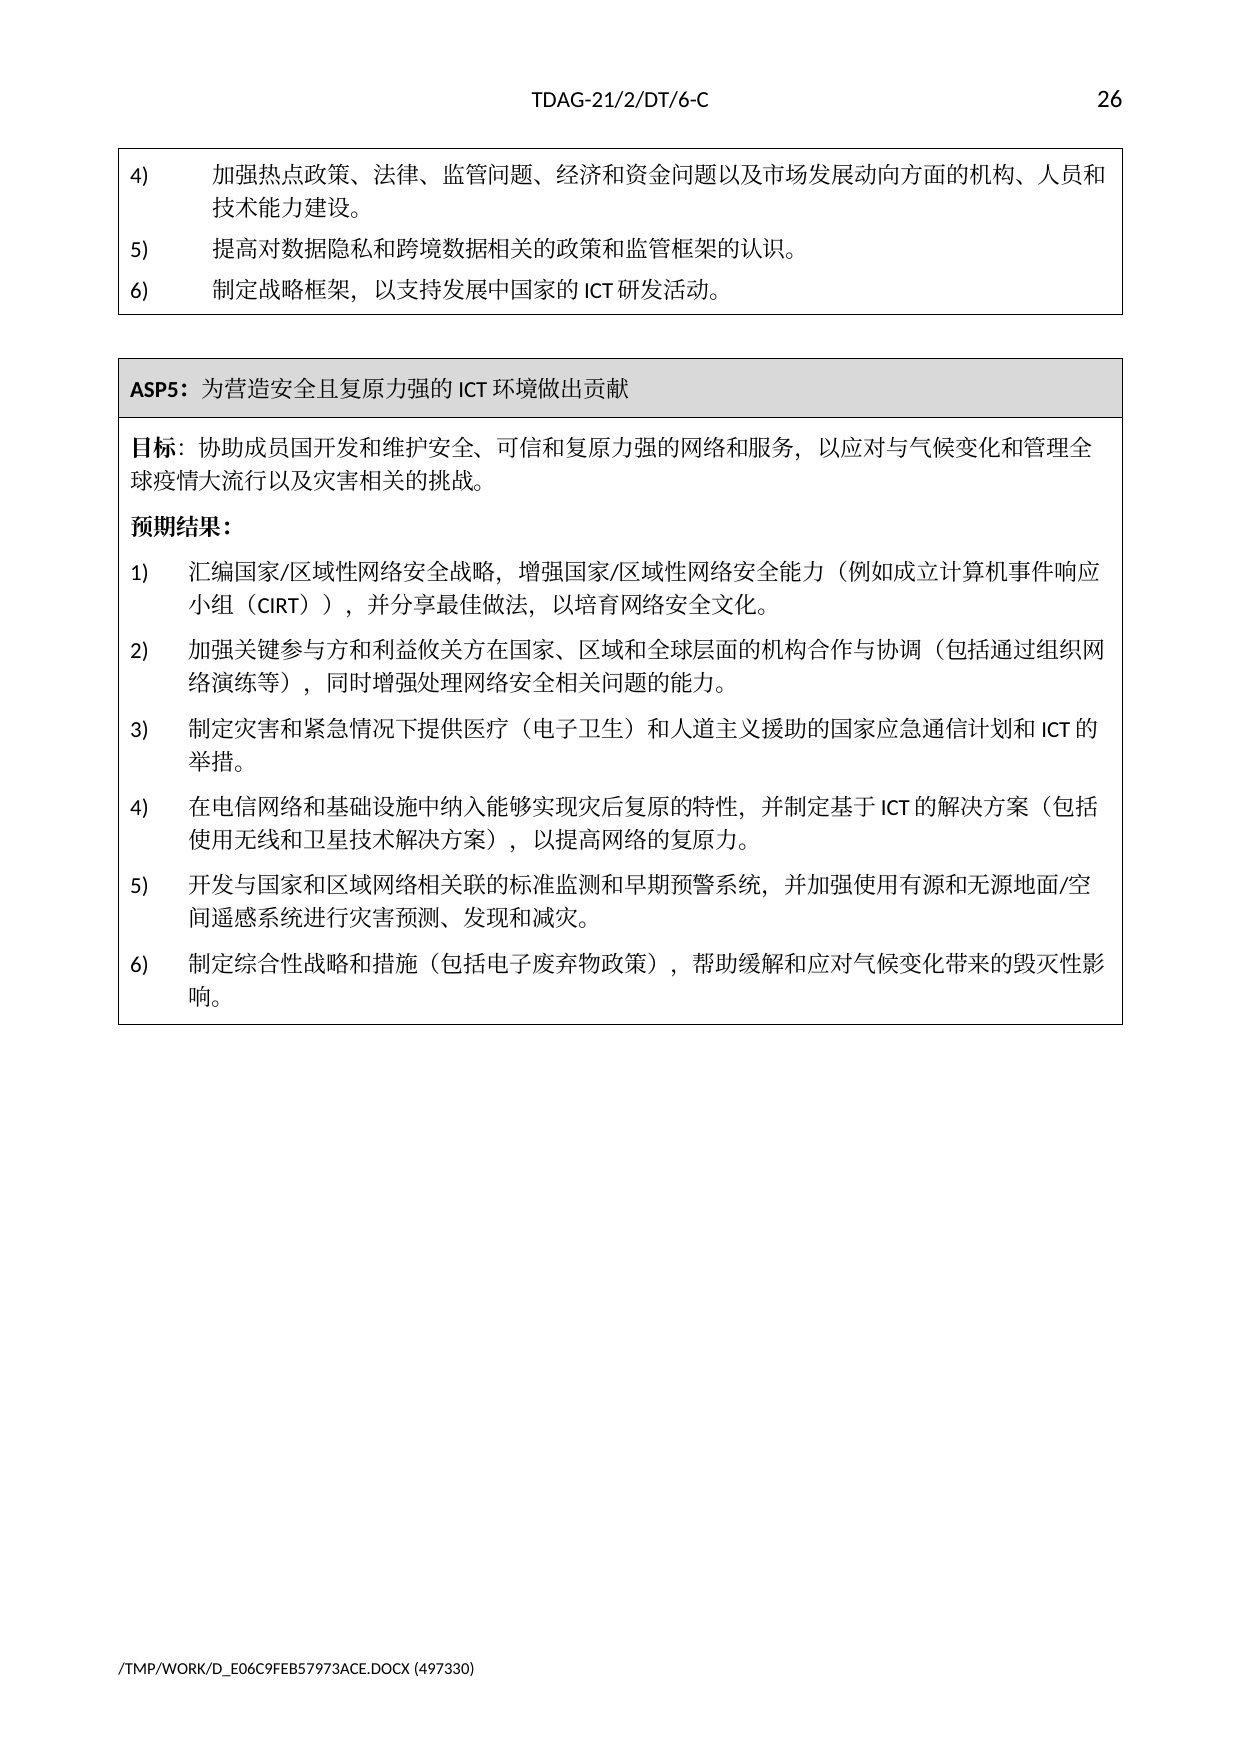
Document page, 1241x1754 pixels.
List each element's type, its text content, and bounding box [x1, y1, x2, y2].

table_cell 目标：协助成员国开发和维护安全、可信和复原力强的网络和服务，以应对与气候变化和管理全球疫情大流行以及灾害相关的挑战。 预期结果： 1) 汇编国家/区域性网络安全战略，增强国家/区域性网络安全能力（例如成立计算机事件响应小组（CIRT）），并分享最佳做法，以培育网络安全文化。 2) 加强关键参与方和利益攸关方在国家、区域和全球层面的机构合作与协调（包括通过组织网络演练等），同时增强处理网络安全相关问题的能力。 3) 制定灾害和紧急情况下提供医疗（电子卫生）和人道主义援助的国家应急通信计划和ICT的举措。 4) 在电信网络和基础设施中纳入能够实现灾后复原的特性，并制定基于ICT的解决方案（包括使用无线和卫星技术解决方案），以提高网络的复原力。 5) 开发与国家和区域网络相关联的标准监测和早期预警系统，并加强使用有源和无源地面/空间遥感系统进行灾害预测、发现和减灾。 6) 制定综合性战略和措施（包括电子废弃物政策），帮助缓解和应对气候变化带来的毁灭性影响。 [119, 418, 1122, 1024]
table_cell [119, 149, 1122, 314]
table_header ASP5：为营造安全且复原力强的ICT环境做出贡献 [119, 359, 1122, 417]
